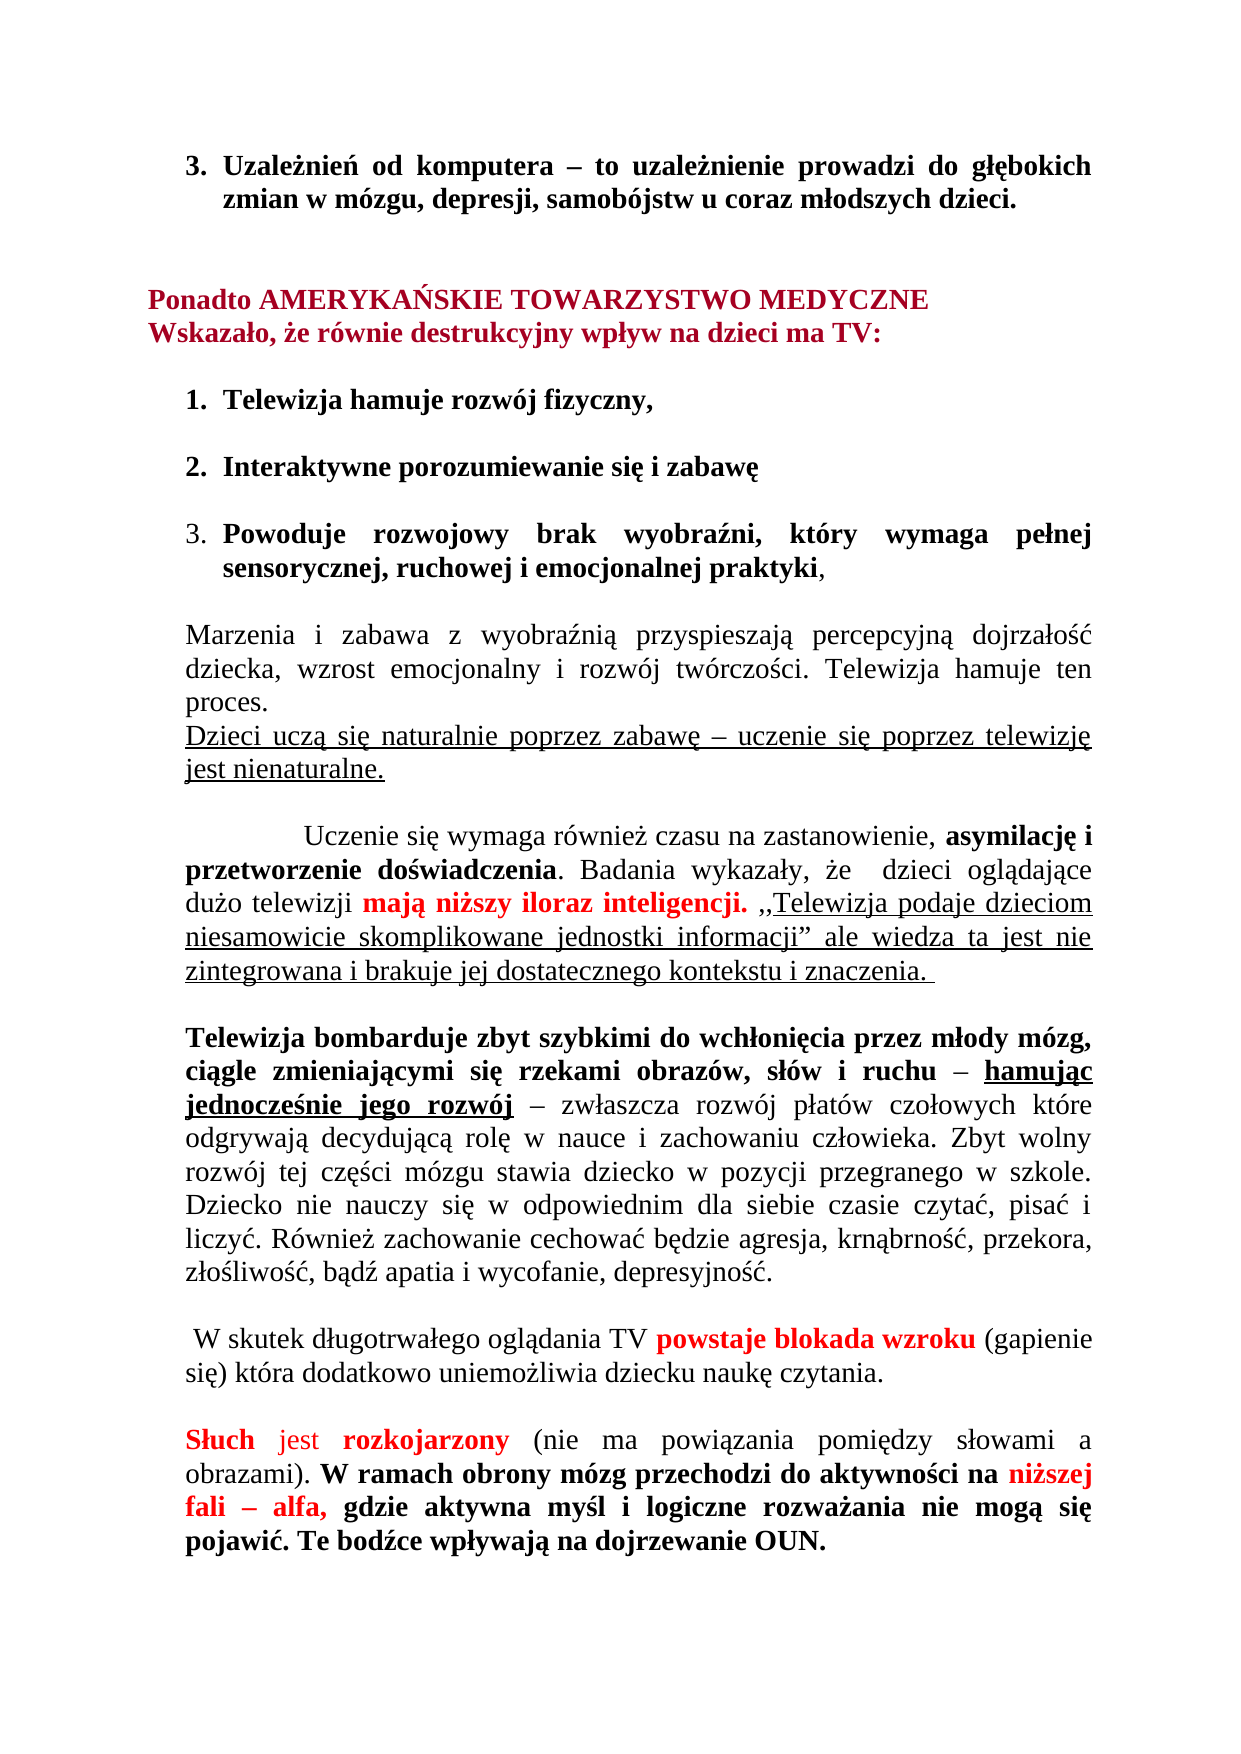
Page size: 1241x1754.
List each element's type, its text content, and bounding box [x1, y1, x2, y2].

list Telewizja hamuje rozwój fizyczny, [185, 382, 1093, 416]
list Powoduje rozwojowy brak wyobraźni, który wymaga pełnej sensorycznej, ruchowej i emocjonalnej praktyki, [185, 517, 1093, 584]
list Interaktywne porozumiewanie się i zabawę [185, 449, 1093, 483]
list Uzależnień od komputera – to uzależnienie prowadzi do głębokich zmian w mózgu, depresji, samobójstw u coraz młodszych dzieci. [185, 148, 1093, 215]
text Telewizja bombarduje zbyt szybkimi do wchłonięcia przez młody mózg, ciągle zmieniającymi się rzekami obrazów, słów i ruchu – hamując jednocześnie jego rozwój – zwłaszcza rozwój płatów czołowych które odgrywają decydującą rolę w nauce i zachowaniu człowieka. Zbyt wolny rozwój tej części mózgu stawia dziecko w pozycji przegranego w szkole. Dziecko nie nauczy się w odpowiednim dla siebie czasie czytać, pisać i liczyć. Również zachowanie cechować będzie agresja, krnąbrność, przekora, złośliwość, bądź apatia i wycofanie, depresyjność. [185, 1020, 1093, 1288]
text Marzenia i zabawa z wyobraźnią przyspieszają percepcyjną dojrzałość dziecka, wzrost emocjonalny i rozwój twórczości. Telewizja hamuje ten proces. [185, 617, 1093, 718]
text Wskazało, że równie destrukcyjny wpływ na dzieci ma TV: [148, 315, 1093, 349]
text Dzieci uczą się naturalnie poprzez zabawę – uczenie się poprzez telewizję jest nienaturalne. [185, 718, 1093, 785]
text W skutek długotrwałego oglądania TV powstaje blokada wzroku (gapienie się) która dodatkowo uniemożliwia dziecku naukę czytania. [185, 1322, 1093, 1389]
text Słuch jest rozkojarzony (nie ma powiązania pomiędzy słowami a obrazami). W ramach obrony mózg przechodzi do aktywności na niższej fali – alfa, gdzie aktywna myśl i logiczne rozważania nie mogą się pojawić. Te bodźce wpływają na dojrzewanie OUN. [185, 1422, 1093, 1556]
text Uczenie się wymaga również czasu na zastanowienie, asymilację i przetworzenie doświadczenia. Badania wykazały, że dzieci oglądające dużo telewizji mają niższy iloraz inteligencji. ,,Telewizja podaje dzieciom niesamowicie skomplikowane jednostki informacji” ale wiedza ta jest nie zintegrowana i brakuje jej dostatecznego kontekstu i znaczenia. [185, 818, 1093, 948]
text Ponadto AMERYKAŃSKIE TOWARZYSTWO MEDYCZNE [148, 282, 1093, 315]
text Uczenie się wymaga również czasu na zastanowienie, asymilację i przetworzenie doświadczenia. Badania wykazały, że dzieci oglądające dużo telewizji mają niższy iloraz inteligencji. ,,Telewizja podaje dzieciom niesamowicie skomplikowane jednostki informacji” ale wiedza ta jest nie zintegrowana i brakuje jej dostatecznego kontekstu i znaczenia. [185, 950, 1093, 986]
